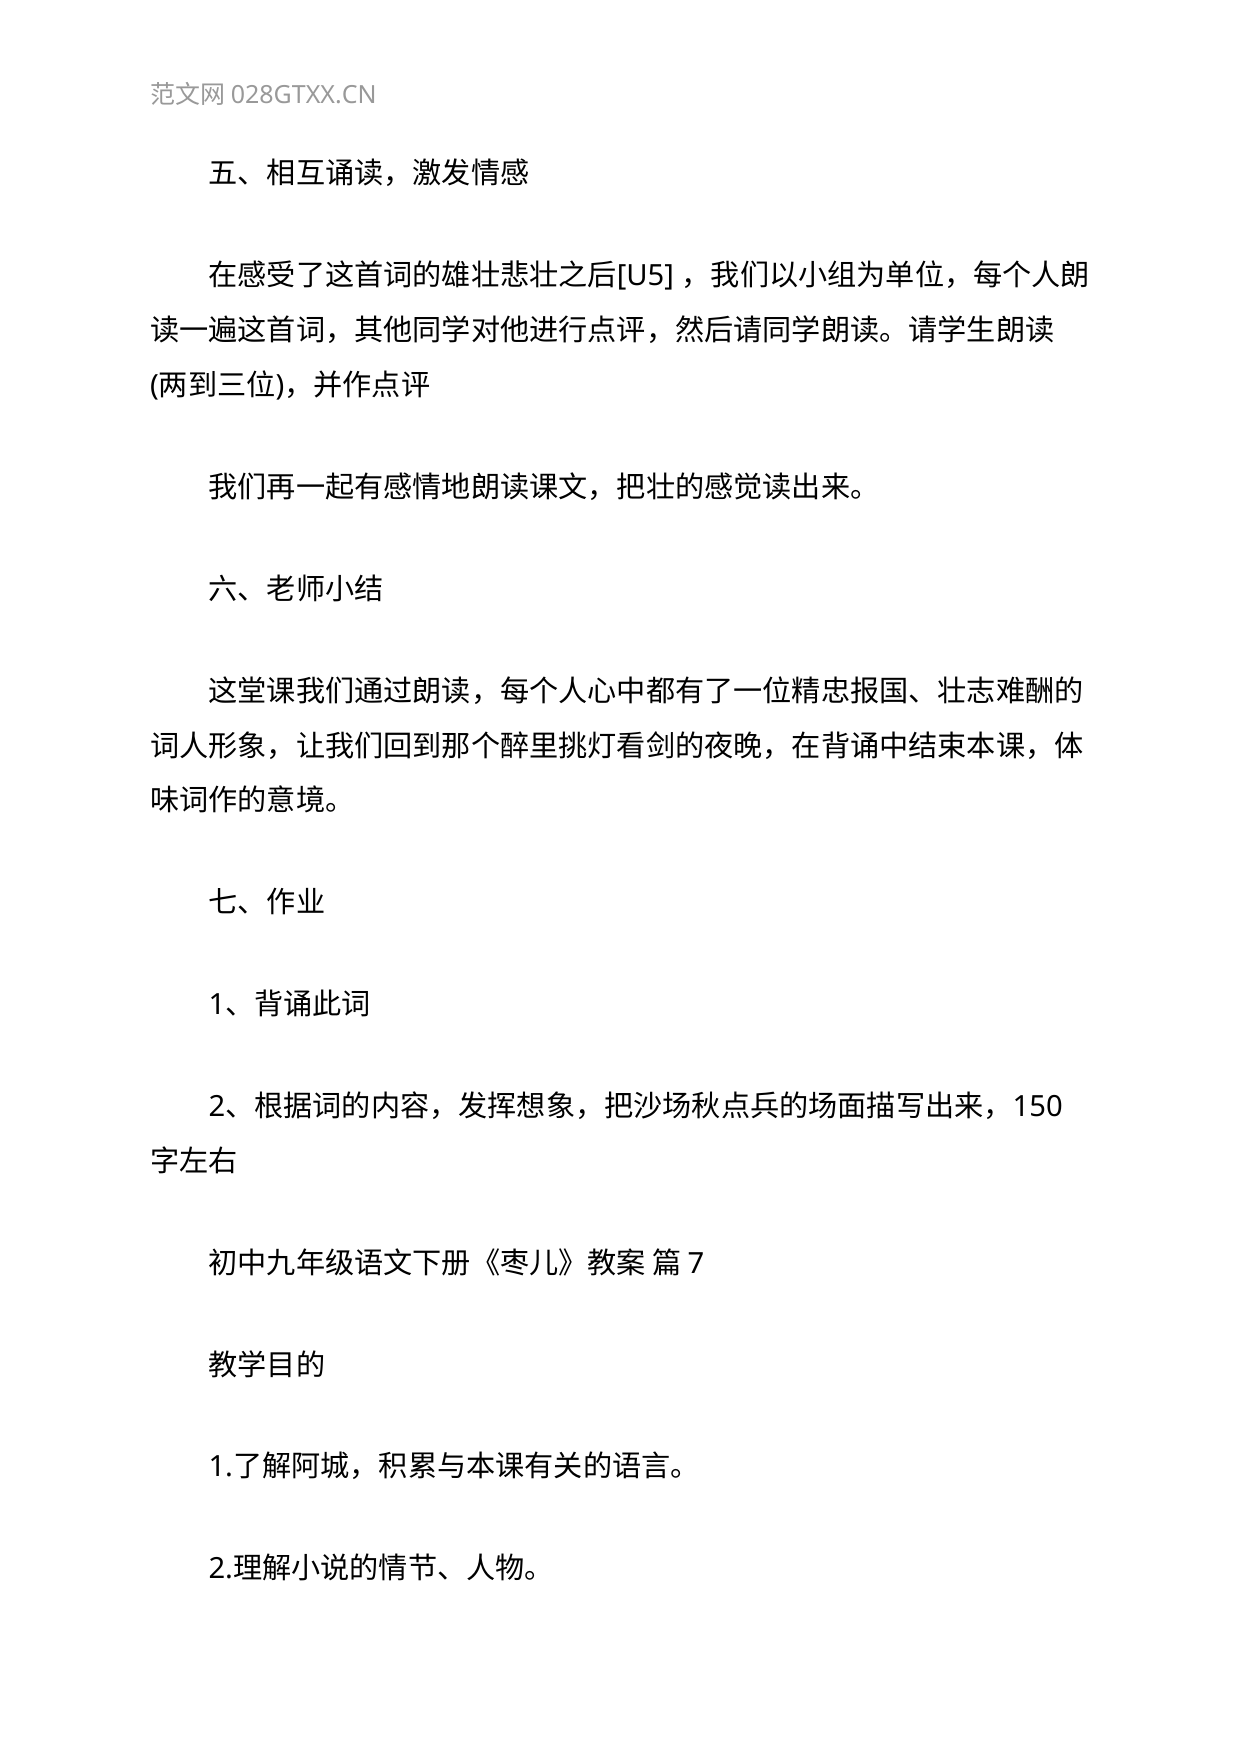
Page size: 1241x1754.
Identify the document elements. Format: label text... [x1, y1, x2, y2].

text 2.理解小说的情节、人物。 [150, 1545, 1090, 1587]
text 七、作业 [150, 879, 1090, 921]
text 教学目的 [150, 1341, 1090, 1383]
text 在感受了这首词的雄壮悲壮之后[U5] ，我们以小组为单位，每个人朗读一遍这首词，其他同学对他进行点评，然后请同学朗读。请学生朗读(两到三位)，并作点评 [150, 252, 1090, 404]
text 这堂课我们通过朗读，每个人心中都有了一位精忠报国、壮志难酬的词人形象，让我们回到那个醉里挑灯看剑的夜晚，在背诵中结束本课，体味词作的意境。 [150, 667, 1090, 819]
text 2、根据词的内容，发挥想象，把沙场秋点兵的场面描写出来，150字左右 [150, 1082, 1090, 1180]
text 我们再一起有感情地朗读课文，把壮的感觉读出来。 [150, 464, 1090, 506]
text 五、相互诵读，激发情感 [150, 150, 1090, 192]
text 1、背诵此词 [150, 981, 1090, 1023]
text 初中九年级语文下册《枣儿》教案 篇7 [150, 1239, 1090, 1282]
text 六、老师小结 [150, 565, 1090, 608]
text 1.了解阿城，积累与本课有关的语言。 [150, 1443, 1090, 1485]
